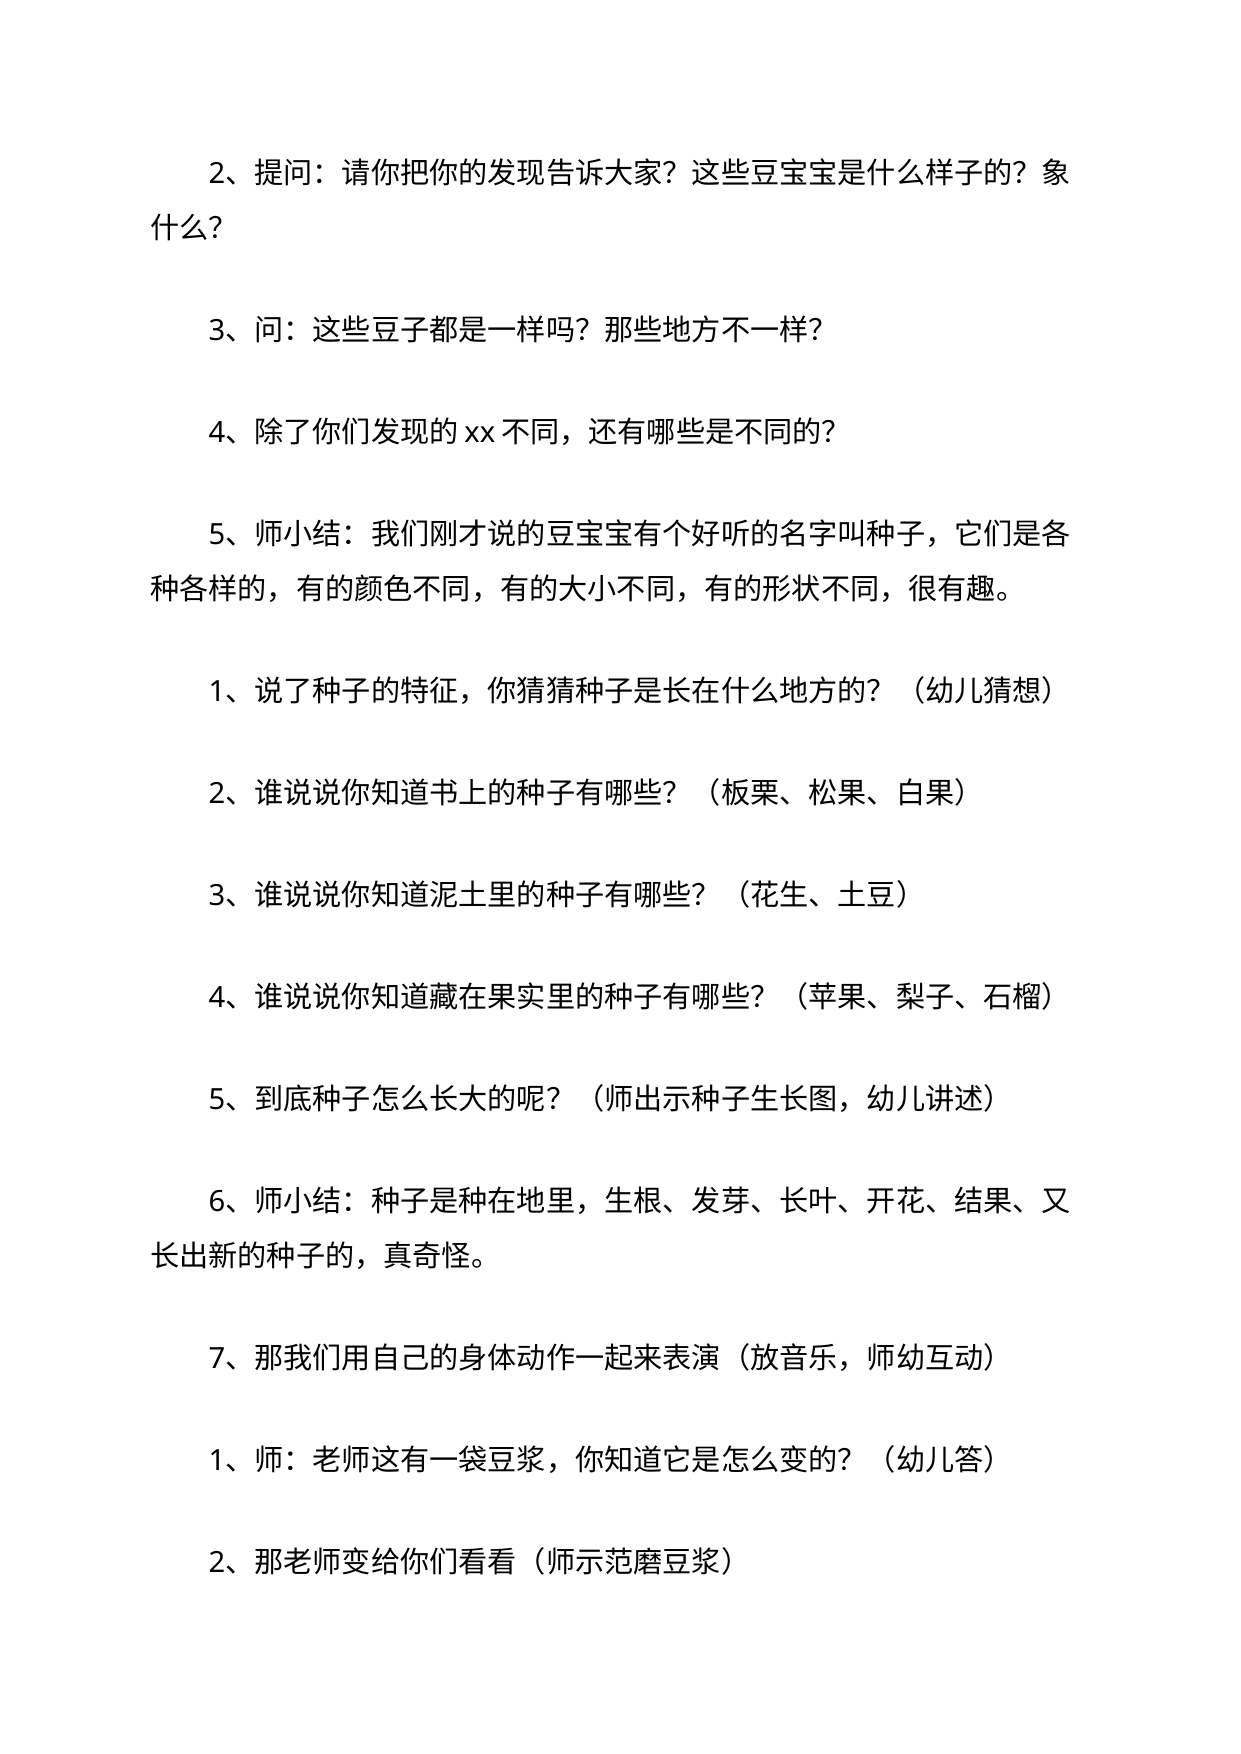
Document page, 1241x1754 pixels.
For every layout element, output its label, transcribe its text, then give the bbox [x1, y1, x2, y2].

text 3、谁说说你知道泥土里的种子有哪些？（花生、土豆） [150, 871, 1090, 914]
text 4、除了你们发现的xx不同，还有哪些是不同的？ [150, 409, 1090, 451]
text 1、说了种子的特征，你猜猜种子是长在什么地方的？（幼儿猜想） [150, 667, 1090, 710]
text 3、问：这些豆子都是一样吗？那些地方不一样？ [150, 307, 1090, 349]
text 2、谁说说你知道书上的种子有哪些？（板栗、松果、白果） [150, 769, 1090, 812]
text 4、谁说说你知道藏在果实里的种子有哪些？（苹果、梨子、石榴） [150, 973, 1090, 1016]
text 6、师小结：种子是种在地里，生根、发芽、长叶、开花、结果、又长出新的种子的，真奇怪。 [150, 1177, 1090, 1275]
text 2、那老师变给你们看看（师示范磨豆浆） [150, 1538, 1090, 1581]
text 7、那我们用自己的身体动作一起来表演（放音乐，师幼互动） [150, 1334, 1090, 1377]
text 5、师小结：我们刚才说的豆宝宝有个好听的名字叫种子，它们是各种各样的，有的颜色不同，有的大小不同，有的形状不同，很有趣。 [150, 511, 1090, 608]
text 2、提问：请你把你的发现告诉大家？这些豆宝宝是什么样子的？象什么？ [150, 150, 1090, 247]
text 5、到底种子怎么长大的呢？（师出示种子生长图，幼儿讲述） [150, 1075, 1090, 1118]
text 1、师：老师这有一袋豆浆，你知道它是怎么变的？（幼儿答） [150, 1436, 1090, 1478]
